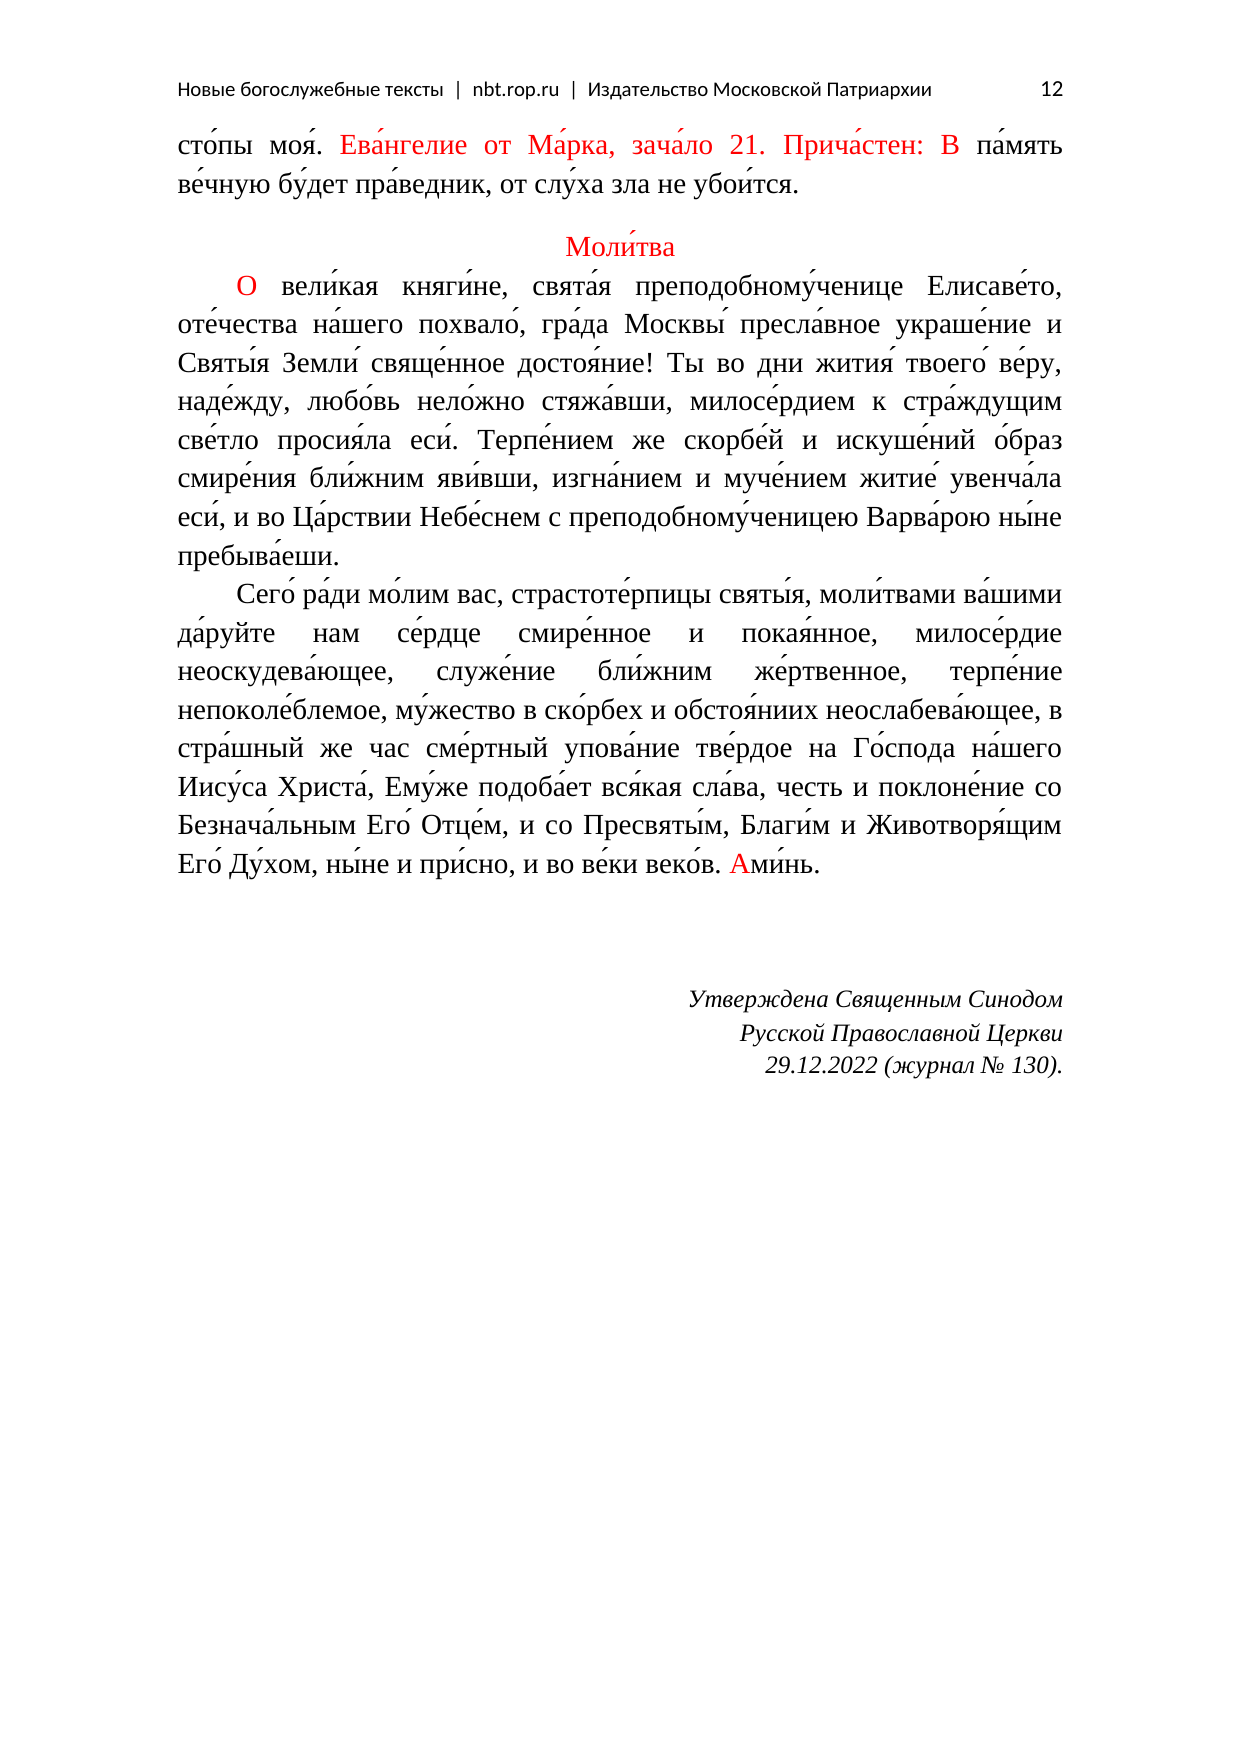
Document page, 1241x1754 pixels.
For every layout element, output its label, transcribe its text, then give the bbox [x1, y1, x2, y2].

text О вели́кая княги́не, свята́я преподобному́ченице Елисаве́то, оте́чества на́шего похвало́, гра́да Москвы́ пресла́вное украше́ние и Святы́я Земли́ свяще́нное достоя́ние! Ты во дни жития́ твоего́ ве́ру, наде́жду, любо́вь нело́жно стяжа́вши, милосе́рдием к стра́ждущим све́тло просия́ла еси́. Терпе́нием же скорбе́й и искуше́ний о́браз смире́ния бли́жним яви́вши, изгна́нием и муче́нием житие́ увенча́ла еси́, и во Ца́рствии Небе́снем с преподобному́ченицею Варва́рою ны́не пребыва́еши. [177, 268, 1063, 571]
text 29.12.2022 (журнал № 130). [177, 1051, 1063, 1079]
text Моли́тва [177, 229, 1063, 263]
text Русской Православной Церкви [177, 1018, 1063, 1046]
text Сего́ ра́ди мо́лим вас, страстоте́рпицы святы́я, моли́твами ва́шими да́руйте нам се́рдце смире́нное и покая́нное, милосе́рдие неоскудева́ющее, служе́ние бли́жним же́ртвенное, терпе́ние непоколе́блемое, му́жество в ско́рбех и обстоя́ниих неослабева́ющее, в стра́шный же час сме́ртный упова́ние тве́рдое на Го́спода на́шего Иису́са Христа́, Ему́же подоба́ет вся́кая сла́ва, честь и поклоне́ние со Безнача́льным Его́ Отце́м, и со Пресвяты́м, Благи́м и Животворя́щим Его́ Ду́хом, ны́не и при́сно, и во ве́ки веко́в. Ами́нь. [177, 576, 1063, 879]
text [177, 127, 1063, 199]
text Утверждена Священным Синодом [177, 984, 1063, 1013]
